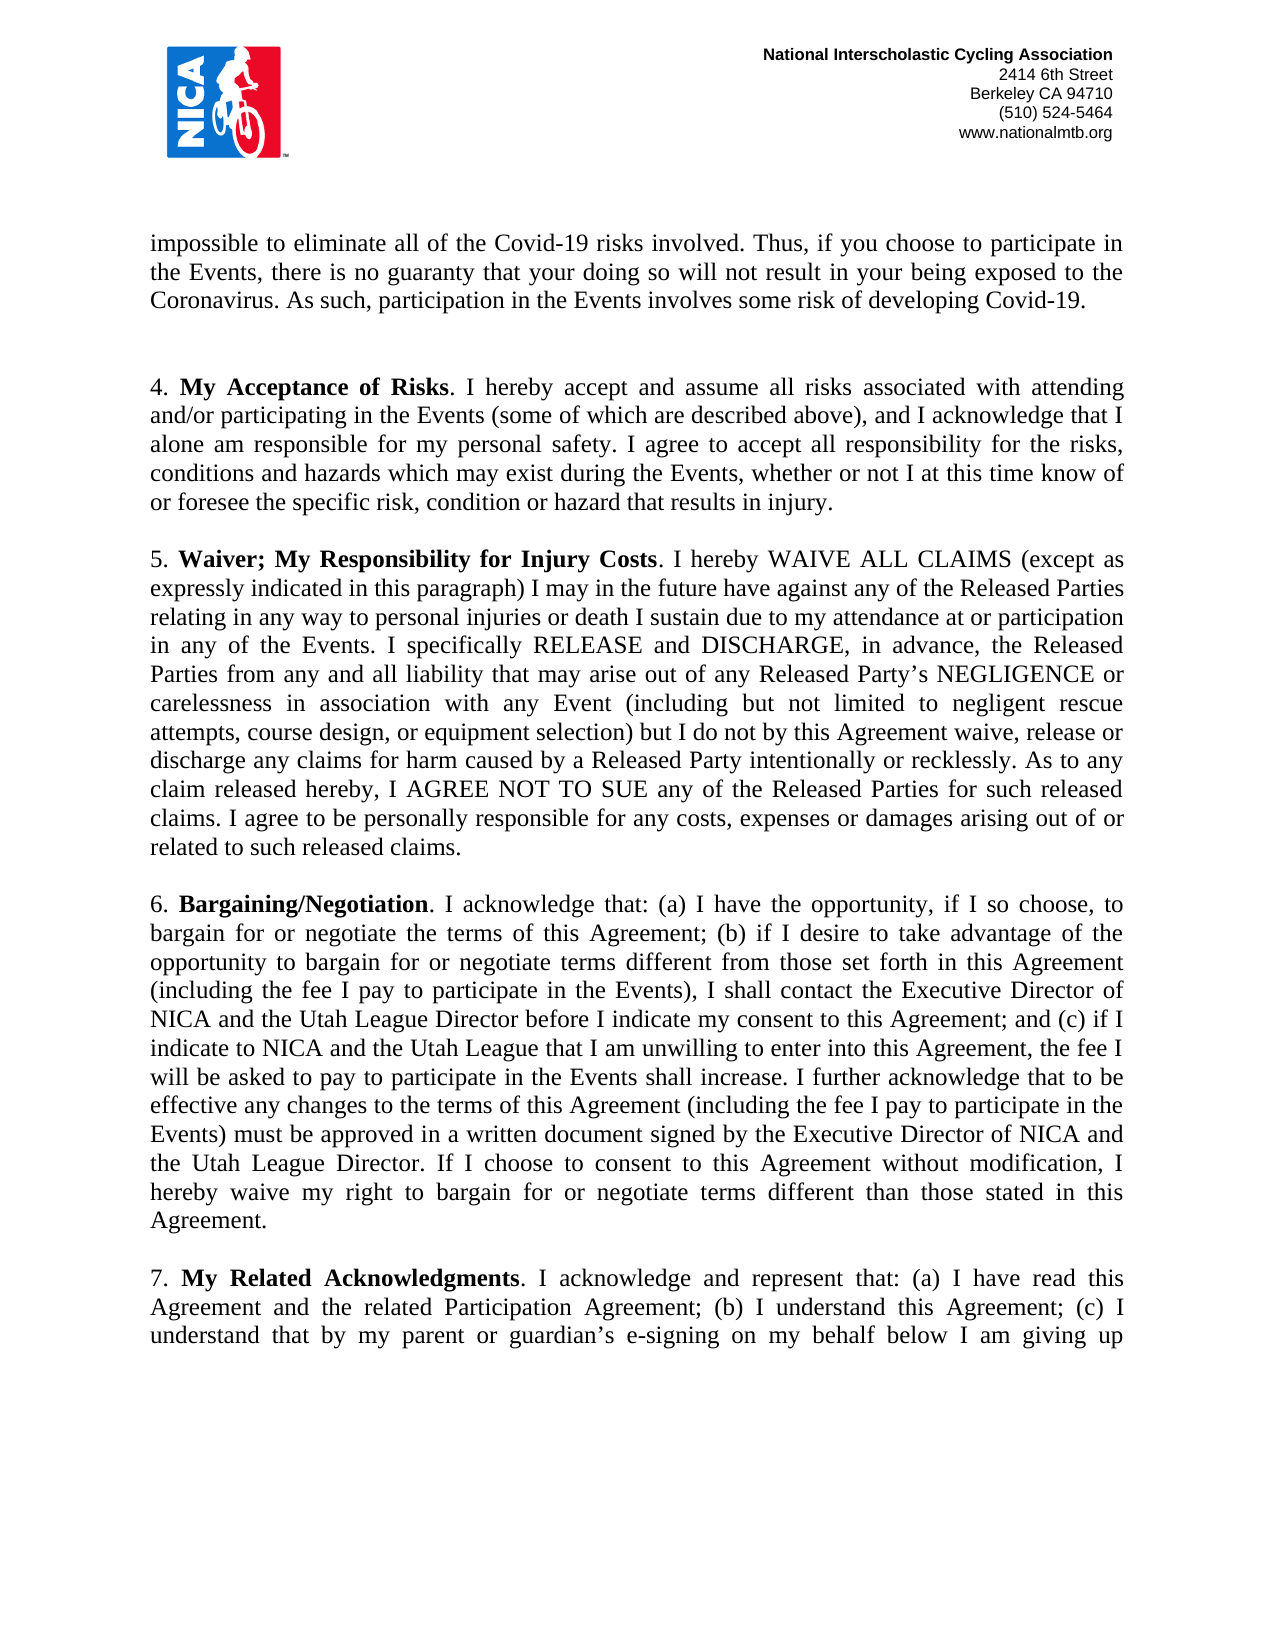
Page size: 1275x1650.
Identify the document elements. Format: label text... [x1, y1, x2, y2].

text 5. Waiver; My Responsibility for Injury Costs. I hereby WAIVE ALL CLAIMS (except as expressly indicated in this paragraph) I may in the future have against any of the Released Parties relating in any way to personal injuries or death I sustain due to my attendance at or participation in any of the Events. I specifically RELEASE and DISCHARGE, in advance, the Released Parties from any and all liability that may arise out of any Released Party’s NEGLIGENCE or carelessness in association with any Event (including but not limited to negligent rescue attempts, course design, or equipment selection) but I do not by this Agreement waive, release or discharge any claims for harm caused by a Released Party intentionally or recklessly. As to any claim released hereby, I AGREE NOT TO SUE any of the Released Parties for such released claims. I agree to be personally responsible for any costs, expenses or damages arising out of or related to such released claims. [150, 544, 1125, 860]
text 4. My Acceptance of Risks. I hereby accept and assume all risks associated with attending and/or participating in the Events (some of which are described above), and I acknowledge that I alone am responsible for my personal safety. I agree to accept all responsibility for the risks, conditions and hazards which may exist during the Events, whether or not I at this time know of or foresee the specific risk, condition or hazard that results in injury. [150, 372, 1125, 515]
text 6. Bargaining/Negotiation. I acknowledge that: (a) I have the opportunity, if I so choose, to bargain for or negotiate the terms of this Agreement; (b) if I desire to take advantage of the opportunity to bargain for or negotiate terms different from those set forth in this Agreement (including the fee I pay to participate in the Events), I shall contact the Executive Director of NICA and the Utah League Director before I indicate my consent to this Agreement; and (c) if I indicate to NICA and the Utah League that I am unwilling to enter into this Agreement, the fee I will be asked to pay to participate in the Events shall increase. I further acknowledge that to be effective any changes to the terms of this Agreement (including the fee I pay to participate in the Events) must be approved in a written document signed by the Executive Director of NICA and the Utah League Director. If I choose to consent to this Agreement without modification, I hereby waive my right to bargain for or negotiate terms different than those stated in this Agreement. [150, 889, 1125, 1234]
picture [161, 45, 290, 159]
